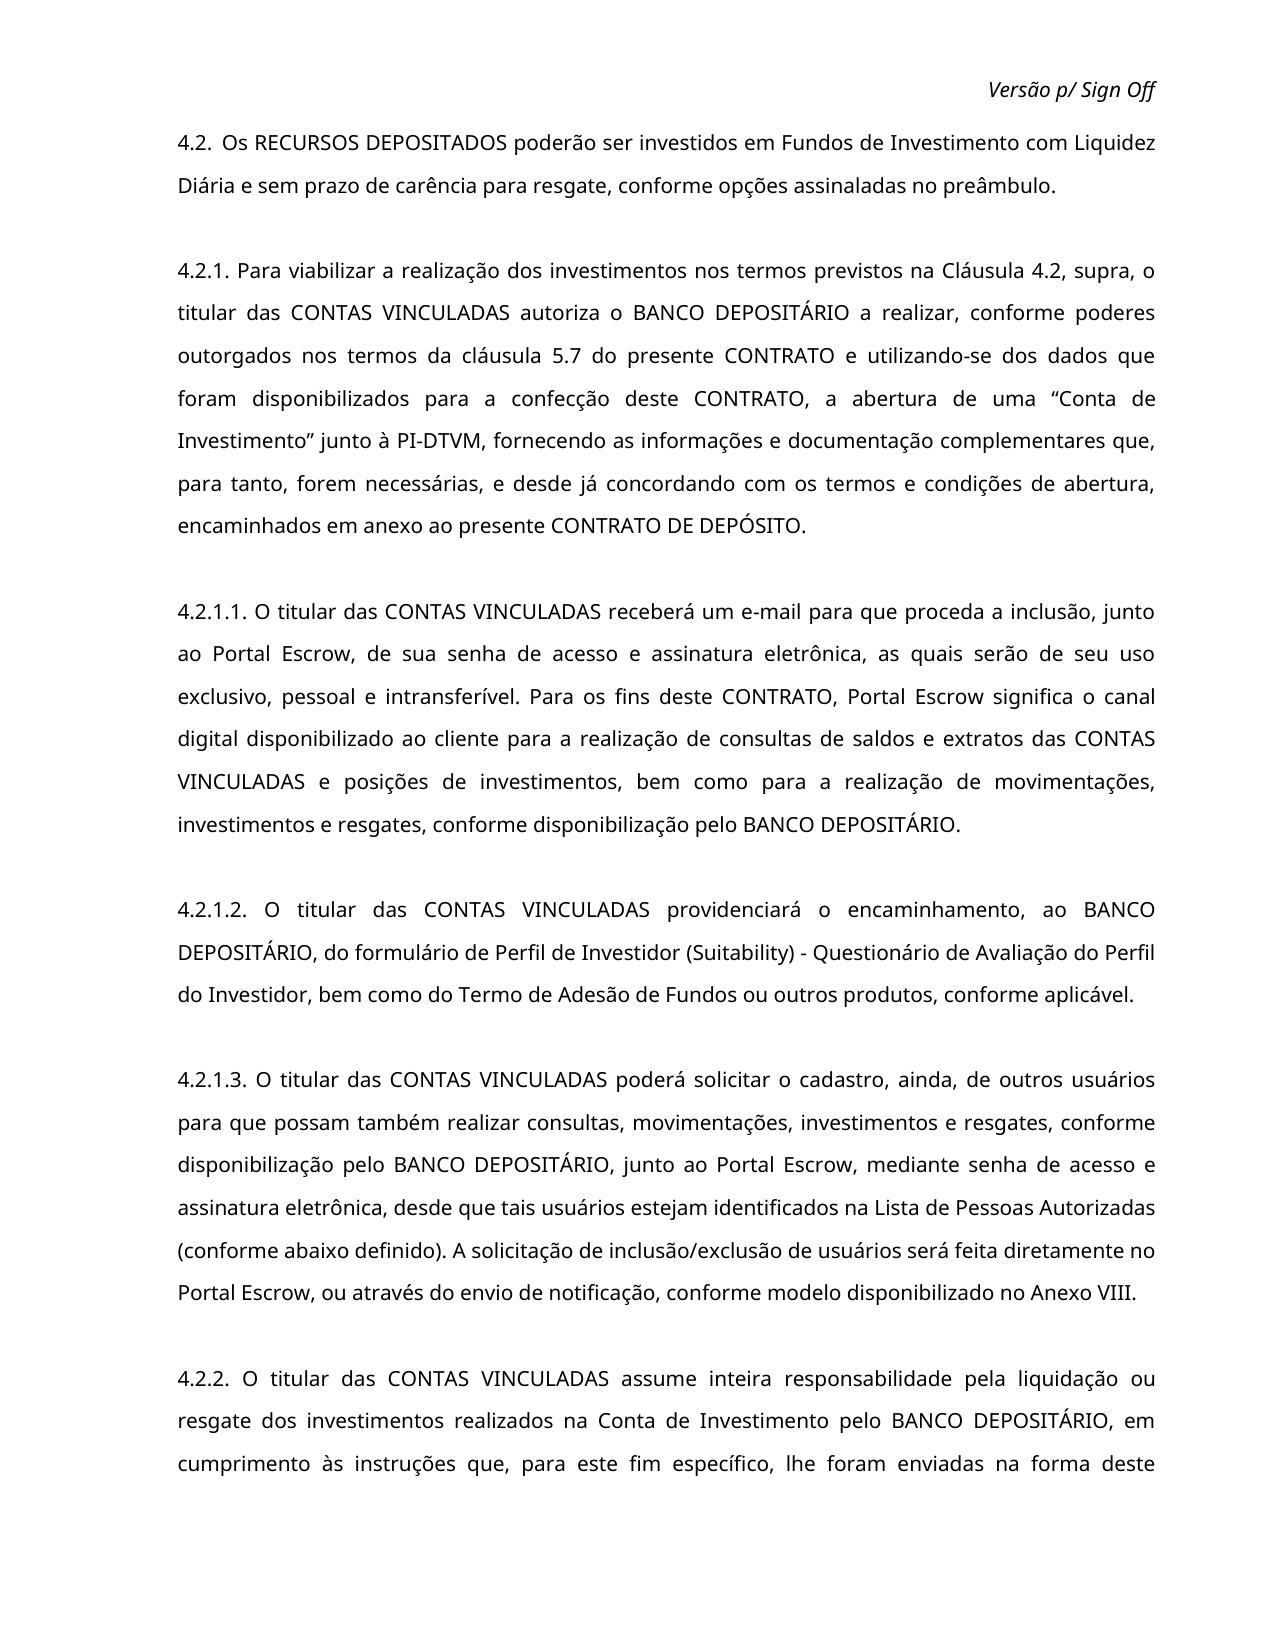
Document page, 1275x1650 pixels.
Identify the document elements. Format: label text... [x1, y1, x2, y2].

text 4.2.1.3. O titular das CONTAS VINCULADAS poderá solicitar o cadastro, ainda, de outros usuários para que possam também realizar consultas, movimentações, investimentos e resgates, conforme disponibilização pelo BANCO DEPOSITÁRIO, junto ao Portal Escrow, mediante senha de acesso e assinatura eletrônica, desde que tais usuários estejam identificados na Lista de Pessoas Autorizadas (conforme abaixo definido). A solicitação de inclusão/exclusão de usuários será feita diretamente no Portal Escrow, ou através do envio de notificação, conforme modelo disponibilizado no Anexo VIII. [177, 1065, 1157, 1307]
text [177, 1364, 1157, 1477]
text 4.2. Os RECURSOS DEPOSITADOS poderão ser investidos em Fundos de Investimento com Liquidez Diária e sem prazo de carência para resgate, conforme opções assinaladas no preâmbulo. [177, 128, 1157, 199]
text 4.2.1.1. O titular das CONTAS VINCULADAS receberá um e-mail para que proceda a inclusão, junto ao Portal Escrow, de sua senha de acesso e assinatura eletrônica, as quais serão de seu uso exclusivo, pessoal e intransferível. Para os fins deste CONTRATO, Portal Escrow significa o canal digital disponibilizado ao cliente para a realização de consultas de saldos e extratos das CONTAS VINCULADAS e posições de investimentos, bem como para a realização de movimentações, investimentos e resgates, conforme disponibilização pelo BANCO DEPOSITÁRIO. [177, 597, 1157, 838]
text 4.2.1. Para viabilizar a realização dos investimentos nos termos previstos na Cláusula 4.2, supra, o titular das CONTAS VINCULADAS autoriza o BANCO DEPOSITÁRIO a realizar, conforme poderes outorgados nos termos da cláusula 5.7 do presente CONTRATO e utilizando-se dos dados que foram disponibilizados para a confecção deste CONTRATO, a abertura de uma “Conta de Investimento” junto à PI-DTVM, fornecendo as informações e documentação complementares que, para tanto, forem necessárias, e desde já concordando com os termos e condições de abertura, encaminhados em anexo ao presente CONTRATO DE DEPÓSITO. [177, 256, 1157, 540]
text 4.2.1.2. O titular das CONTAS VINCULADAS providenciará o encaminhamento, ao BANCO DEPOSITÁRIO, do formulário de Perfil de Investidor (Suitability) - Questionário de Avaliação do Perfil do Investidor, bem como do Termo de Adesão de Fundos ou outros produtos, conforme aplicável. [177, 895, 1157, 1009]
